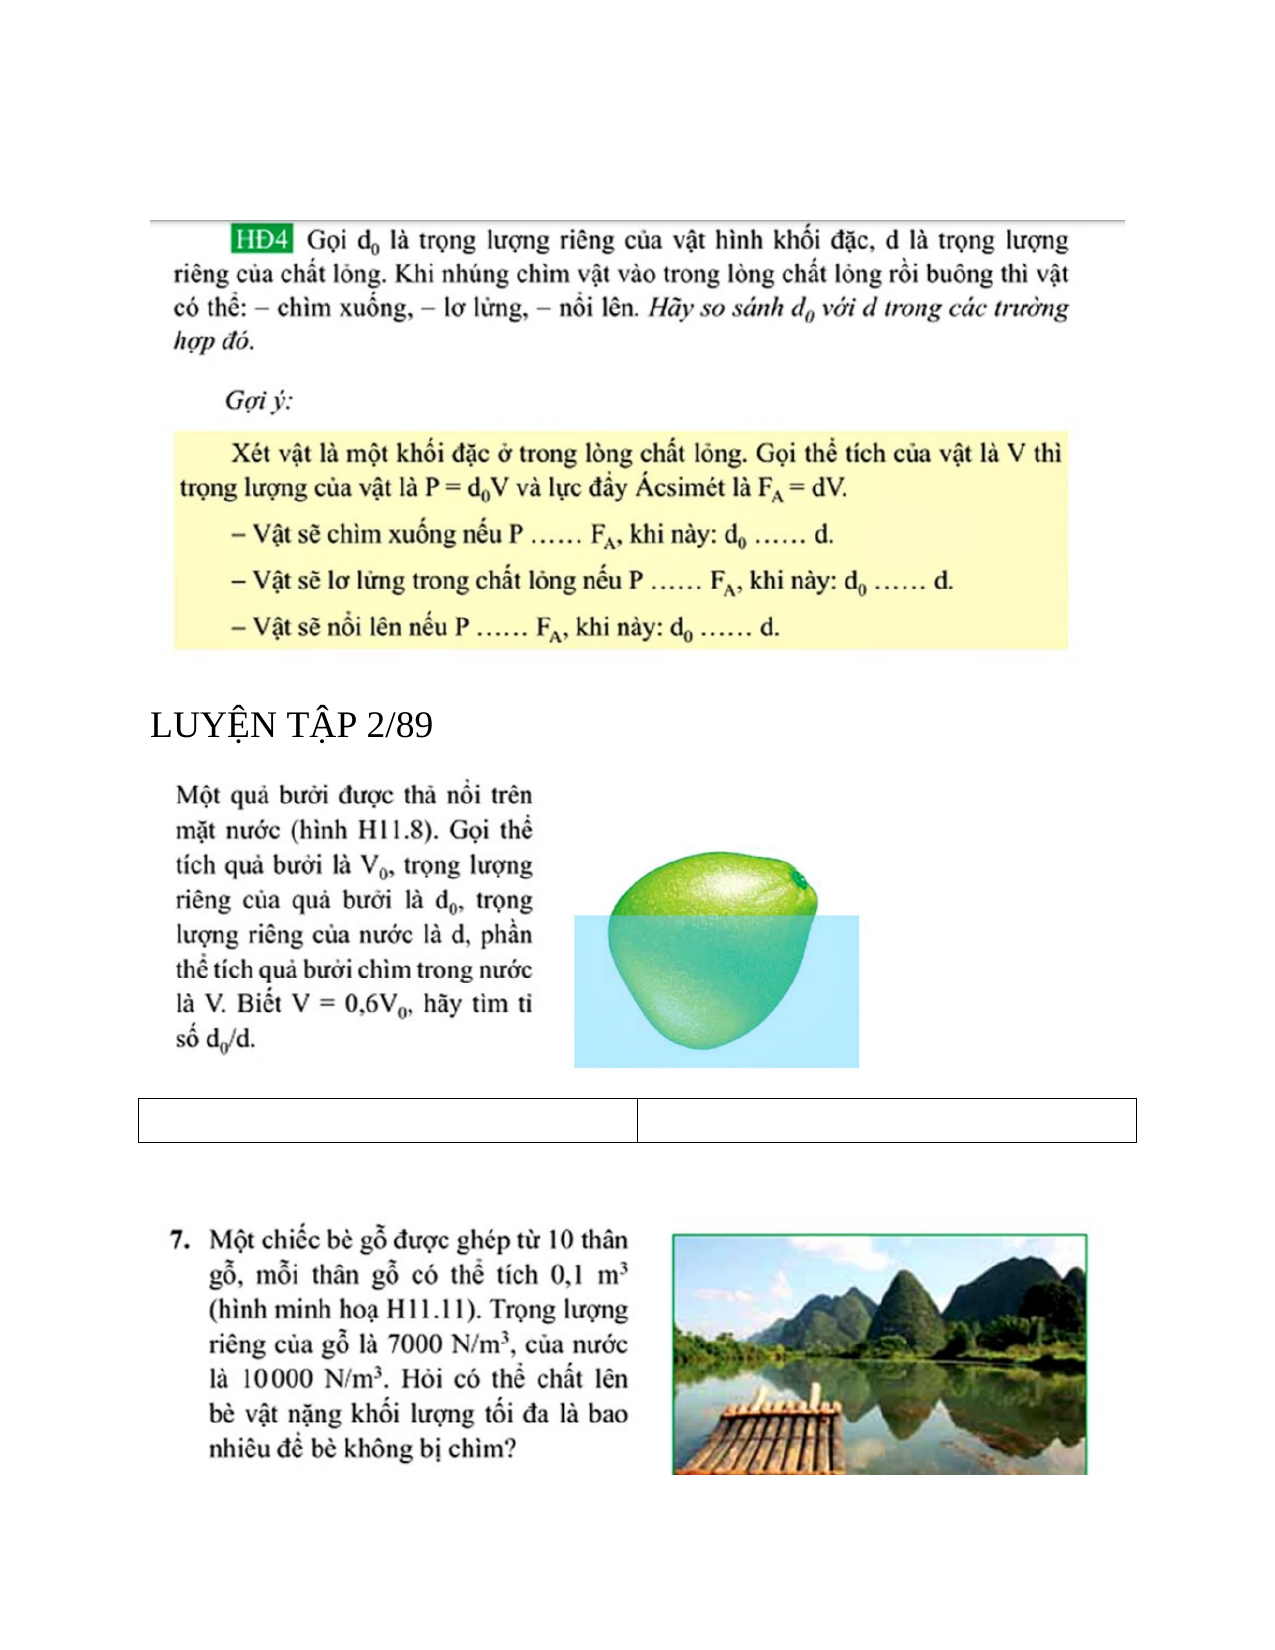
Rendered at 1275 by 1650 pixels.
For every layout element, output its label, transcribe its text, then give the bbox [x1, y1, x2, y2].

picture [150, 1213, 1125, 1475]
picture [150, 220, 1125, 677]
table_header [638, 1099, 1136, 1142]
table_header [139, 1099, 637, 1142]
picture [150, 772, 879, 1073]
text LUYỆN TẬP 2/89 [150, 702, 1125, 745]
